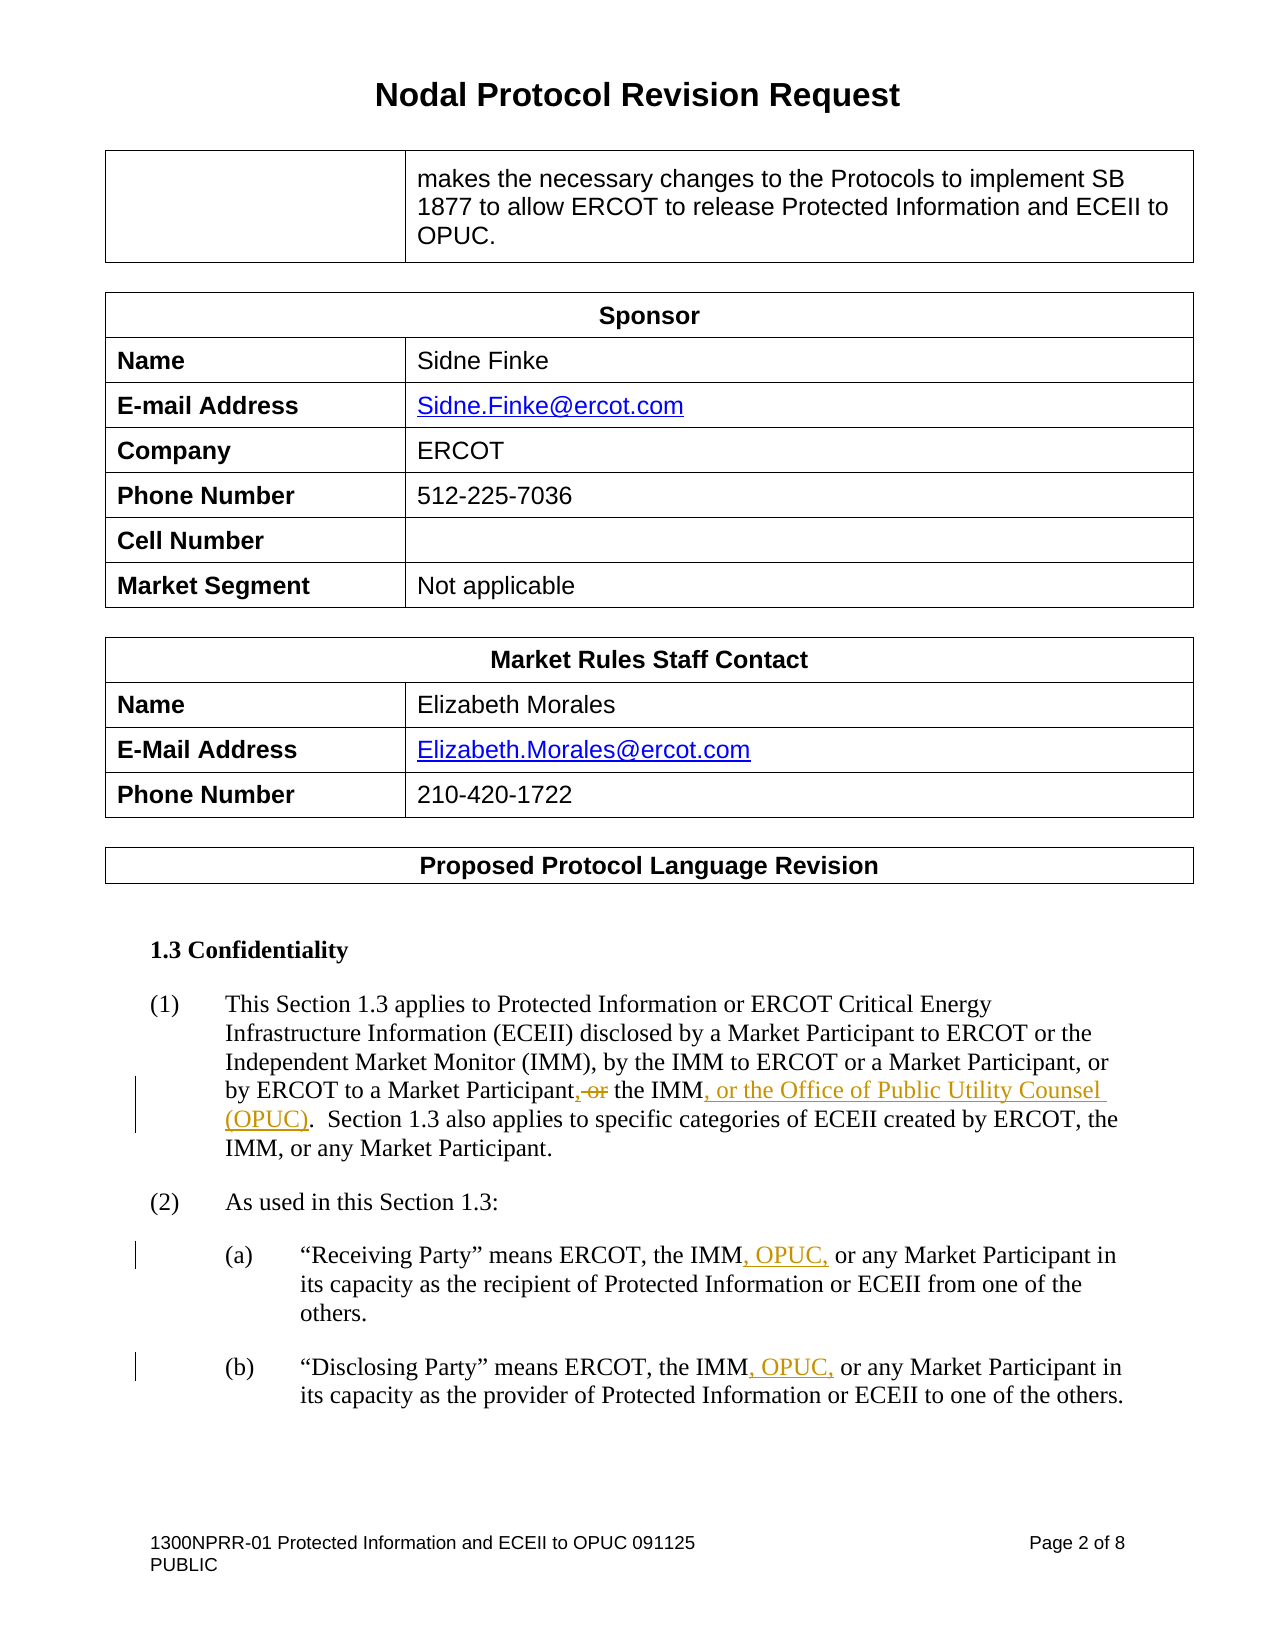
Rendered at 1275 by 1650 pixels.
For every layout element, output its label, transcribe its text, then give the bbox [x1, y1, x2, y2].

text 1.3 Confidentiality [150, 936, 1125, 964]
table_cell [406, 518, 1193, 562]
text (2) As used in this Section 1.3: [150, 1187, 1125, 1216]
text (1) This Section 1.3 applies to Protected Information or ERCOT Critical Energy Infrastructure Information (ECEII) disclosed by a Market Participant to ERCOT or the Independent Market Monitor (IMM), by the IMM to ERCOT or a Market Participant, or by ERCOT to a Market Participant the IMM. Section 1.3 also applies to specific categories of ECEII created by ERCOT, the IMM, or any Market Participant. [150, 989, 1125, 1162]
table_header Proposed Protocol Language Revision [106, 848, 1193, 883]
table_cell 210-420-1722 [406, 773, 1193, 817]
text (b) “Disclosing Party” means ERCOT, the IMM or any Market Participant in its capacity as the provider of Protected Information or ECEII to one of the others. [225, 1352, 1125, 1409]
table_cell Phone Number [106, 773, 405, 817]
table_cell Cell Number [106, 518, 405, 562]
table_header Market Rules Staff Contact [106, 638, 1193, 682]
table_cell Phone Number [106, 473, 405, 517]
table_cell 512-225-7036 [406, 473, 1193, 517]
table_cell Not applicable [406, 563, 1193, 607]
text (a) “Receiving Party” means ERCOT, the IMM or any Market Participant in its capacity as the recipient of Protected Information or ECEII from one of the others. [225, 1241, 1125, 1327]
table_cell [106, 151, 405, 262]
table_cell Sidne Finke [406, 338, 1193, 382]
table_cell Elizabeth.Morales@ercot.com [406, 728, 1193, 772]
table_cell E-mail Address [106, 383, 405, 427]
table_cell Name [106, 338, 405, 382]
table_cell Market Segment [106, 563, 405, 607]
table_cell Elizabeth Morales [406, 683, 1193, 727]
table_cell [406, 151, 1193, 262]
table_cell Company [106, 428, 405, 472]
table_cell ERCOT [406, 428, 1193, 472]
table_cell Name [106, 683, 405, 727]
table_cell E-Mail Address [106, 728, 405, 772]
table_header Sponsor [106, 293, 1193, 337]
table_cell Sidne.Finke@ercot.com [406, 383, 1193, 427]
